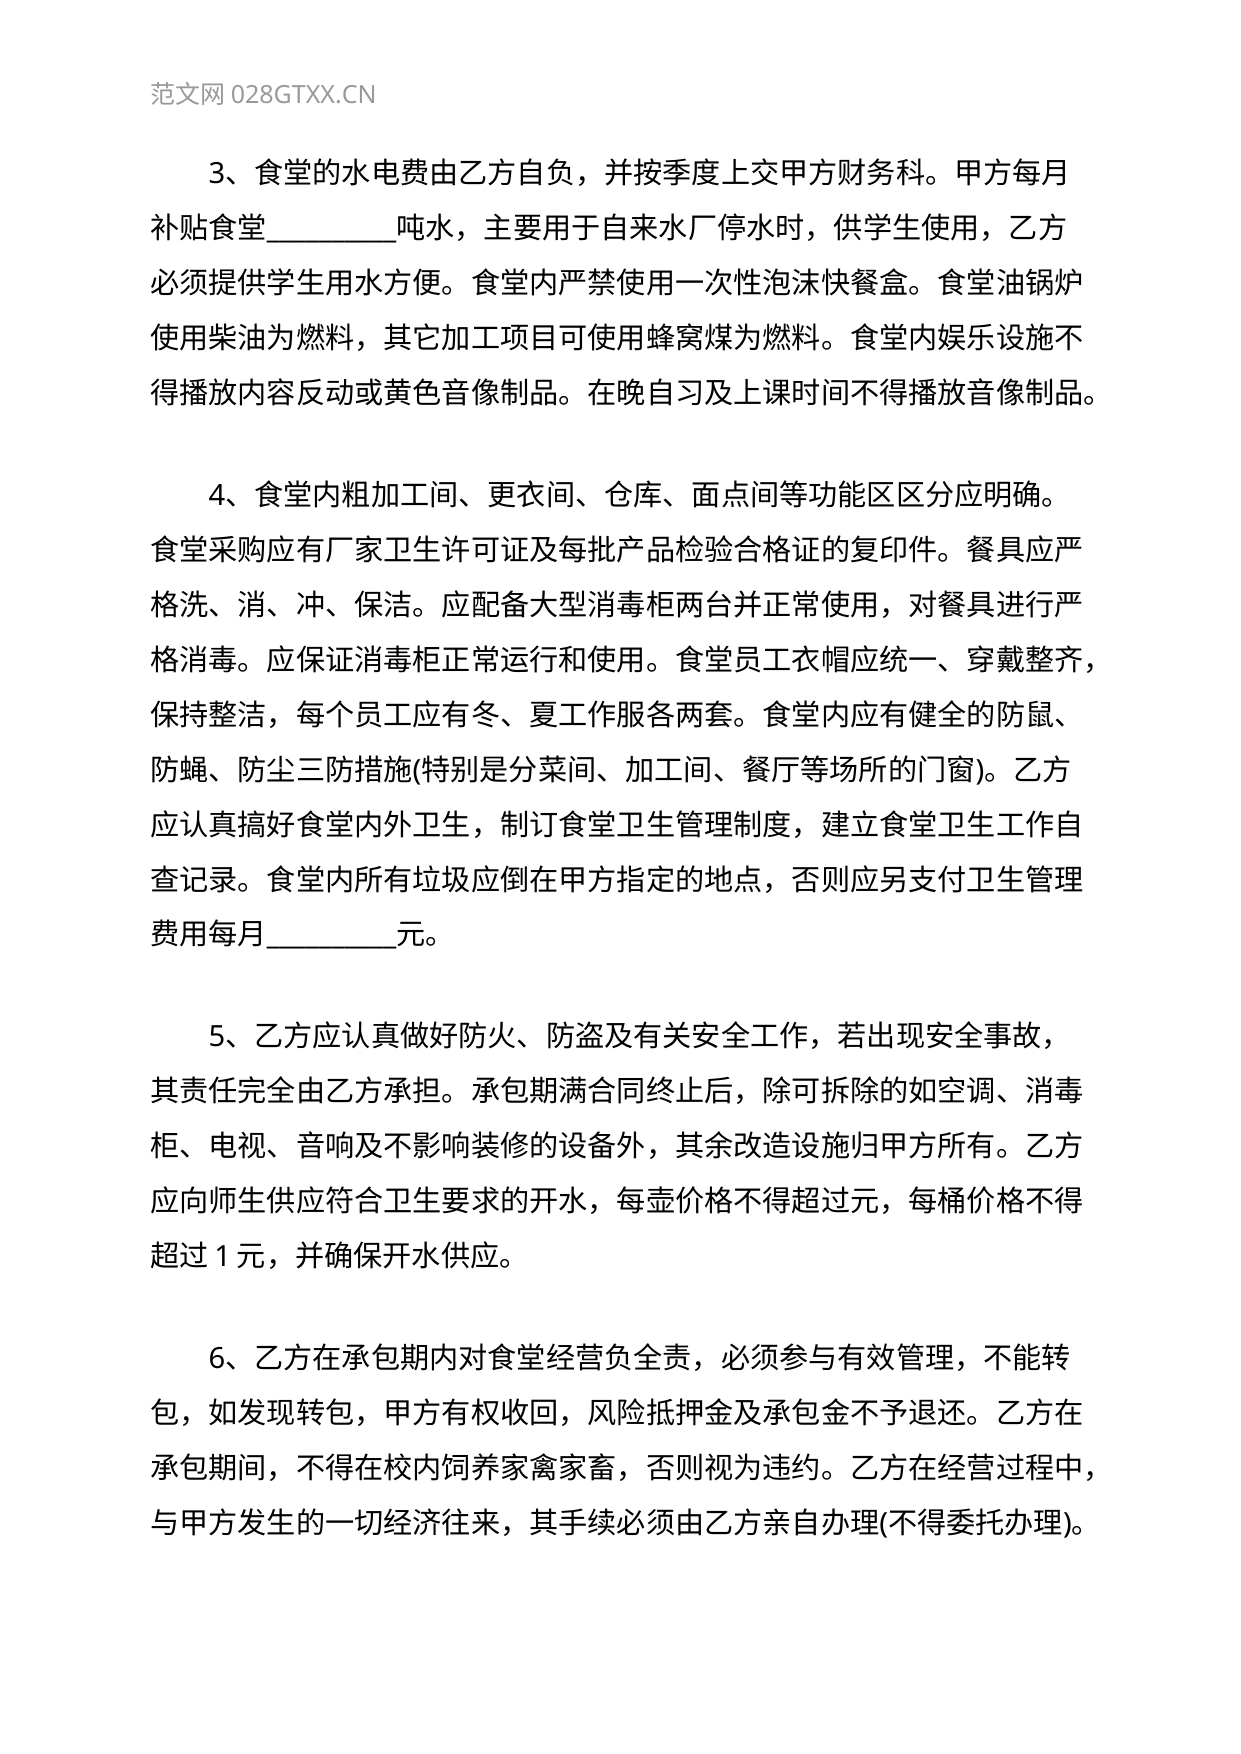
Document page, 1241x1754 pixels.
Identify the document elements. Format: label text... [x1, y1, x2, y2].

text 4、食堂内粗加工间、更衣间、仓库、面点间等功能区区分应明确。食堂采购应有厂家卫生许可证及每批产品检验合格证的复印件。餐具应严格洗、消、冲、保洁。应配备大型消毒柜两台并正常使用，对餐具进行严格消毒。应保证消毒柜正常运行和使用。食堂员工衣帽应统一、穿戴整齐，保持整洁，每个员工应有冬、夏工作服各两套。食堂内应有健全的防鼠、防蝇、防尘三防措施(特别是分菜间、加工间、餐厅等场所的门窗)。乙方应认真搞好食堂内外卫生，制订食堂卫生管理制度，建立食堂卫生工作自查记录。食堂内所有垃圾应倒在甲方指定的地点，否则应另支付卫生管理费用每月__________元。 [150, 472, 1090, 953]
text 6、乙方在承包期内对食堂经营负全责，必须参与有效管理，不能转包，如发现转包，甲方有权收回，风险抵押金及承包金不予退还。乙方在承包期间，不得在校内饲养家禽家畜，否则视为违约。乙方在经营过程中，与甲方发生的一切经济往来，其手续必须由乙方亲自办理(不得委托办理)。 [150, 1334, 1090, 1542]
text 3、食堂的水电费由乙方自负，并按季度上交甲方财务科。甲方每月补贴食堂__________吨水，主要用于自来水厂停水时，供学生使用，乙方必须提供学生用水方便。食堂内严禁使用一次性泡沫快餐盒。食堂油锅炉使用柴油为燃料，其它加工项目可使用蜂窝煤为燃料。食堂内娱乐设施不得播放内容反动或黄色音像制品。在晚自习及上课时间不得播放音像制品。 [150, 150, 1090, 412]
text 5、乙方应认真做好防火、防盗及有关安全工作，若出现安全事故，其责任完全由乙方承担。承包期满合同终止后，除可拆除的如空调、消毒柜、电视、音响及不影响装修的设备外，其余改造设施归甲方所有。乙方应向师生供应符合卫生要求的开水，每壶价格不得超过元，每桶价格不得超过1元，并确保开水供应。 [150, 1013, 1090, 1275]
